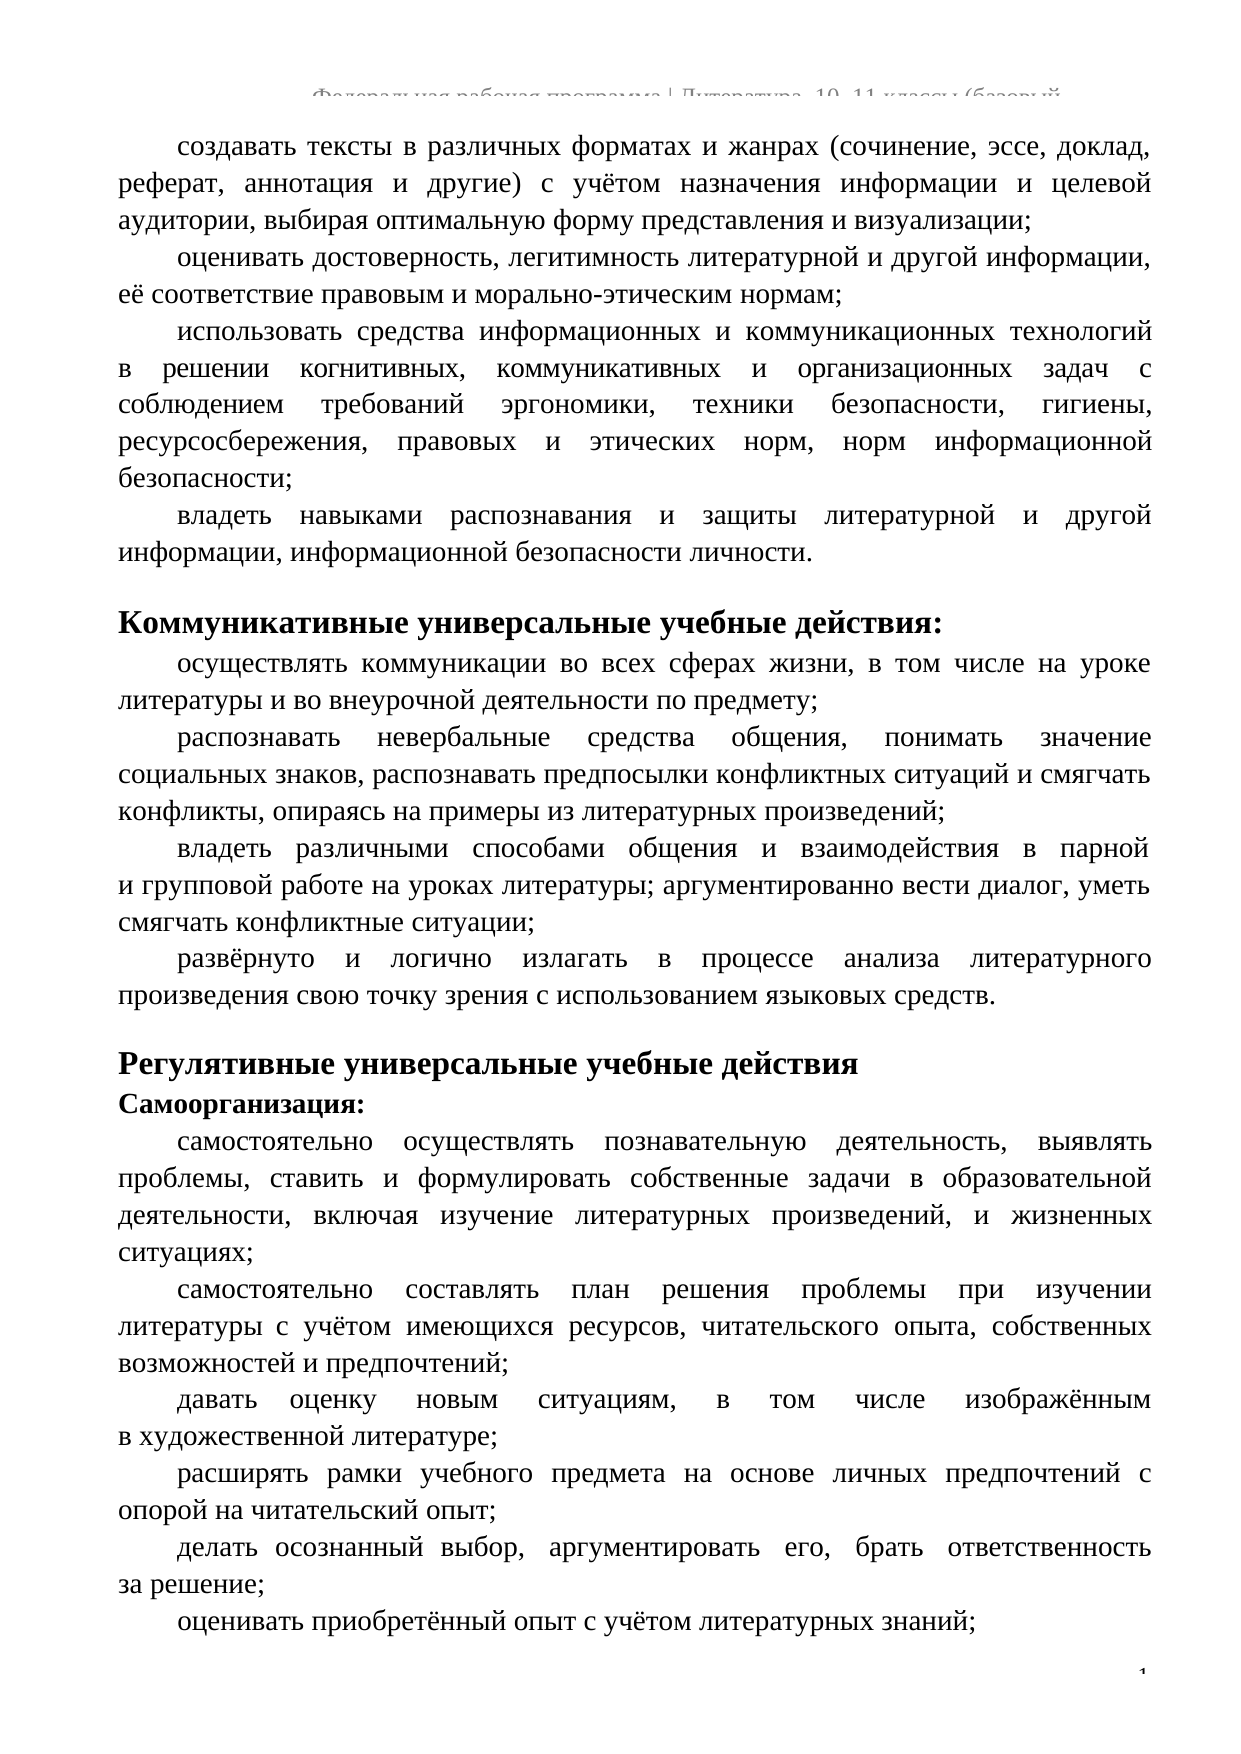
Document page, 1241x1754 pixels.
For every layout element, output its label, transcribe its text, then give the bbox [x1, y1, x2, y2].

text создавать тексты в различных форматах и жанрах (сочинение, эссе, доклад, реферат, аннотация и другие) с учётом назначения информации и целевой аудитории, выбирая оптимальную форму представления и визуализации; [118, 128, 1152, 236]
text делать осознанный выбор, аргументировать его, брать ответственность за решение; [118, 1529, 1152, 1599]
text осуществлять коммуникации во всех сферах жизни, в том числе на уроке литературы и во внеурочной деятельности по предмету; [118, 646, 1152, 716]
text расширять рамки учебного предмета на основе личных предпочтений с опорой на читательский опыт; [118, 1455, 1152, 1526]
subtitle Самоорганизация: [118, 1086, 1163, 1120]
text оценивать достоверность, легитимность литературной и другой информации, её соответствие правовым и морально-этическим нормам; [118, 239, 1152, 309]
text использовать средства информационных и коммуникационных технологий в решении когнитивных, коммуникативных и организационных задач с соблюдением требований эргономики, техники безопасности, гигиены, ресурсосбережения, правовых и этических норм, норм информационной безопасности; [118, 313, 1152, 494]
text владеть различными способами общения и взаимодействия в парной и групповой работе на уроках литературы; аргументированно вести диалог, уметь смягчать конфликтные ситуации; [118, 830, 1152, 937]
subtitle Коммуникативные универсальные учебные действия: [118, 603, 1163, 641]
text владеть навыками распознавания и защиты литературной и другой информации, информационной безопасности личности. [118, 497, 1152, 568]
text давать оценку новым ситуациям, в том числе изображённым в художественной литературе; [118, 1382, 1152, 1452]
text распознавать невербальные средства общения, понимать значение социальных знаков, распознавать предпосылки конфликтных ситуаций и смягчать конфликты, опираясь на примеры из литературных произведений; [118, 719, 1152, 827]
text оценивать приобретённый опыт с учётом литературных знаний; [177, 1603, 1163, 1636]
text развёрнуто и логично излагать в процессе анализа литературного произведения свою точку зрения с использованием языковых средств. [118, 941, 1152, 1011]
text самостоятельно осуществлять познавательную деятельность, выявлять проблемы, ставить и формулировать собственные задачи в образовательной деятельности, включая изучение литературных произведений, и жизненных ситуациях; [118, 1123, 1152, 1268]
subtitle Регулятивные универсальные учебные действия [118, 1043, 1163, 1082]
text самостоятельно составлять план решения проблемы при изучении литературы с учётом имеющихся ресурсов, читательского опыта, собственных возможностей и предпочтений; [118, 1271, 1152, 1378]
